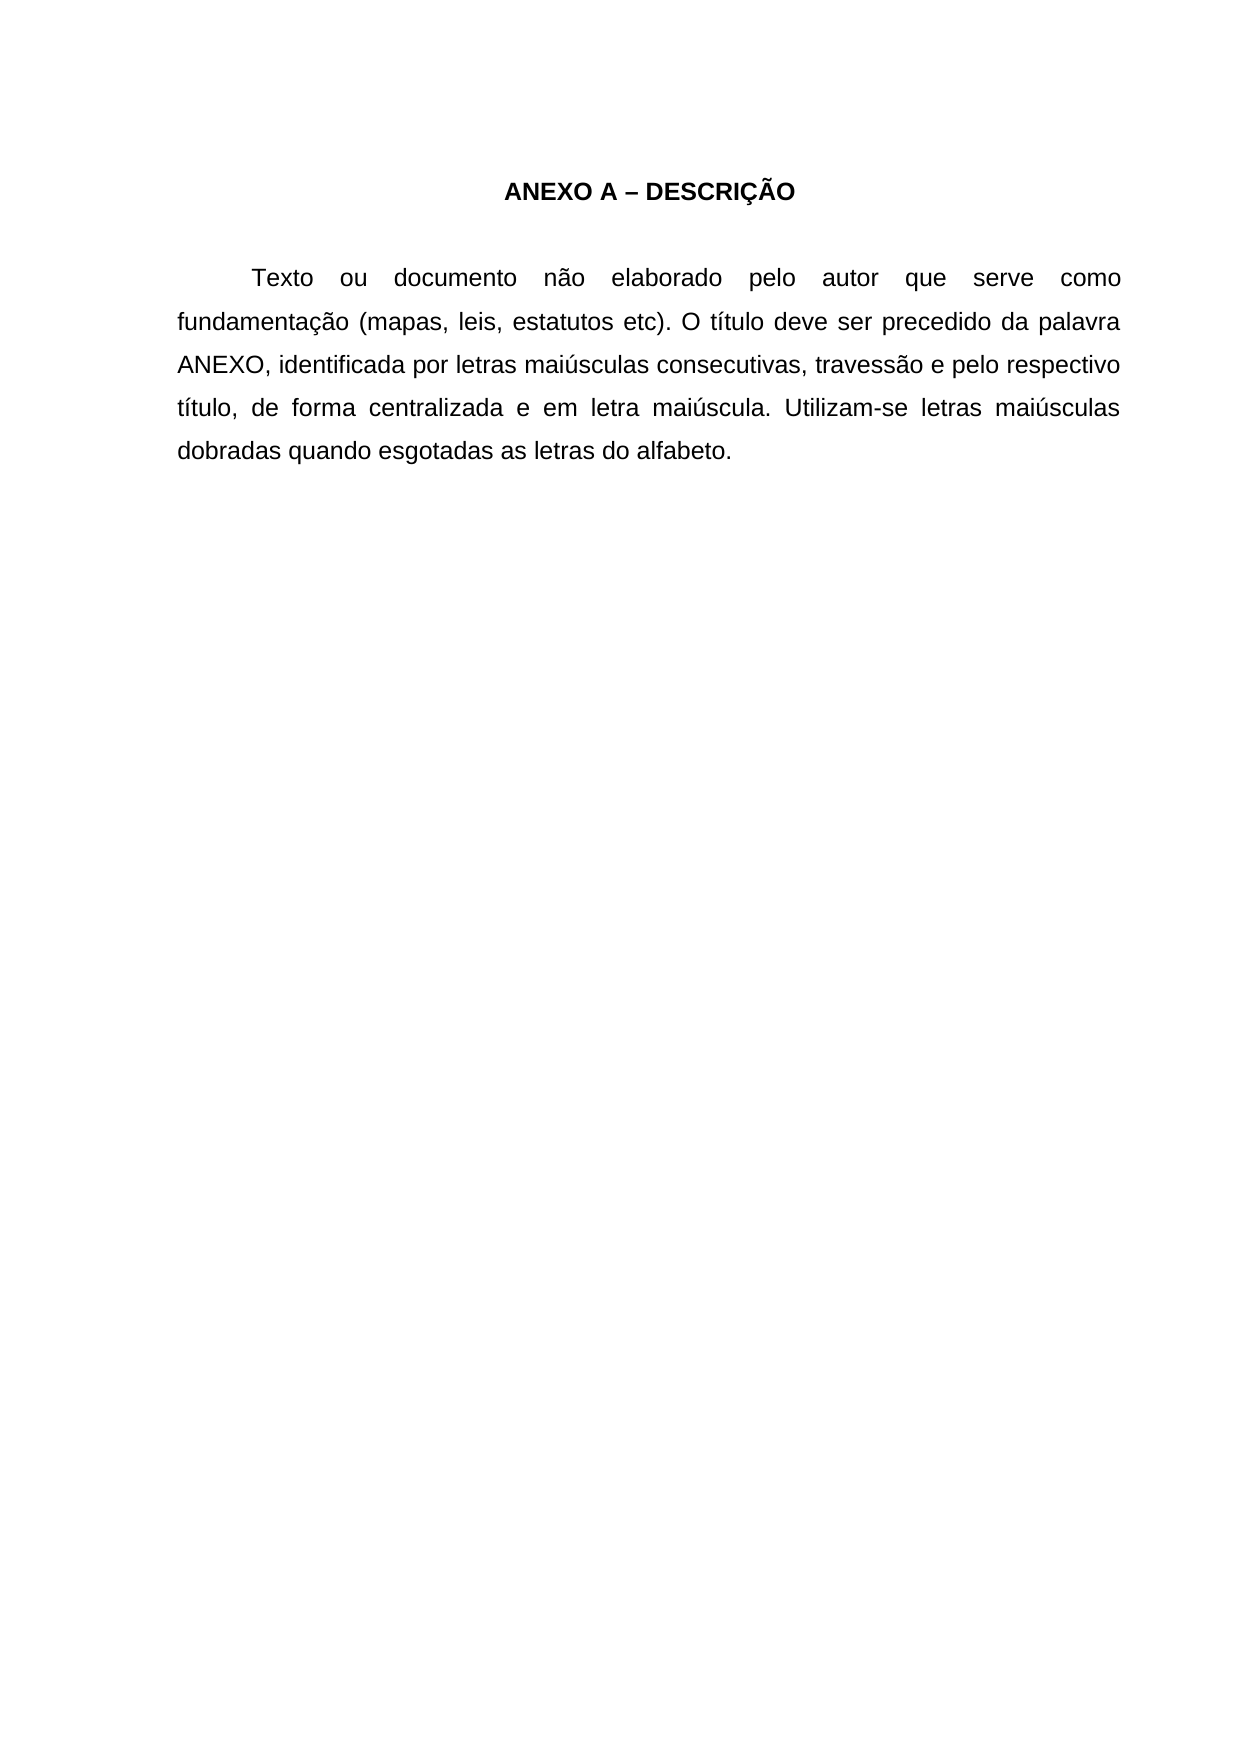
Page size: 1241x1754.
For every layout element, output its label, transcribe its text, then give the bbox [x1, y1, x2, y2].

text Texto ou documento não elaborado pelo autor que serve como fundamentação (mapas, leis, estatutos etc). O título deve ser precedido da palavra ANEXO, identificada por letras maiúsculas consecutivas, travessão e pelo respectivo título, de forma centralizada e em letra maiúscula. Utilizam-se letras maiúsculas dobradas quando esgotadas as letras do alfabeto. [177, 263, 1122, 464]
subtitle ANEXO A – DESCRIÇÃO [177, 177, 1122, 206]
